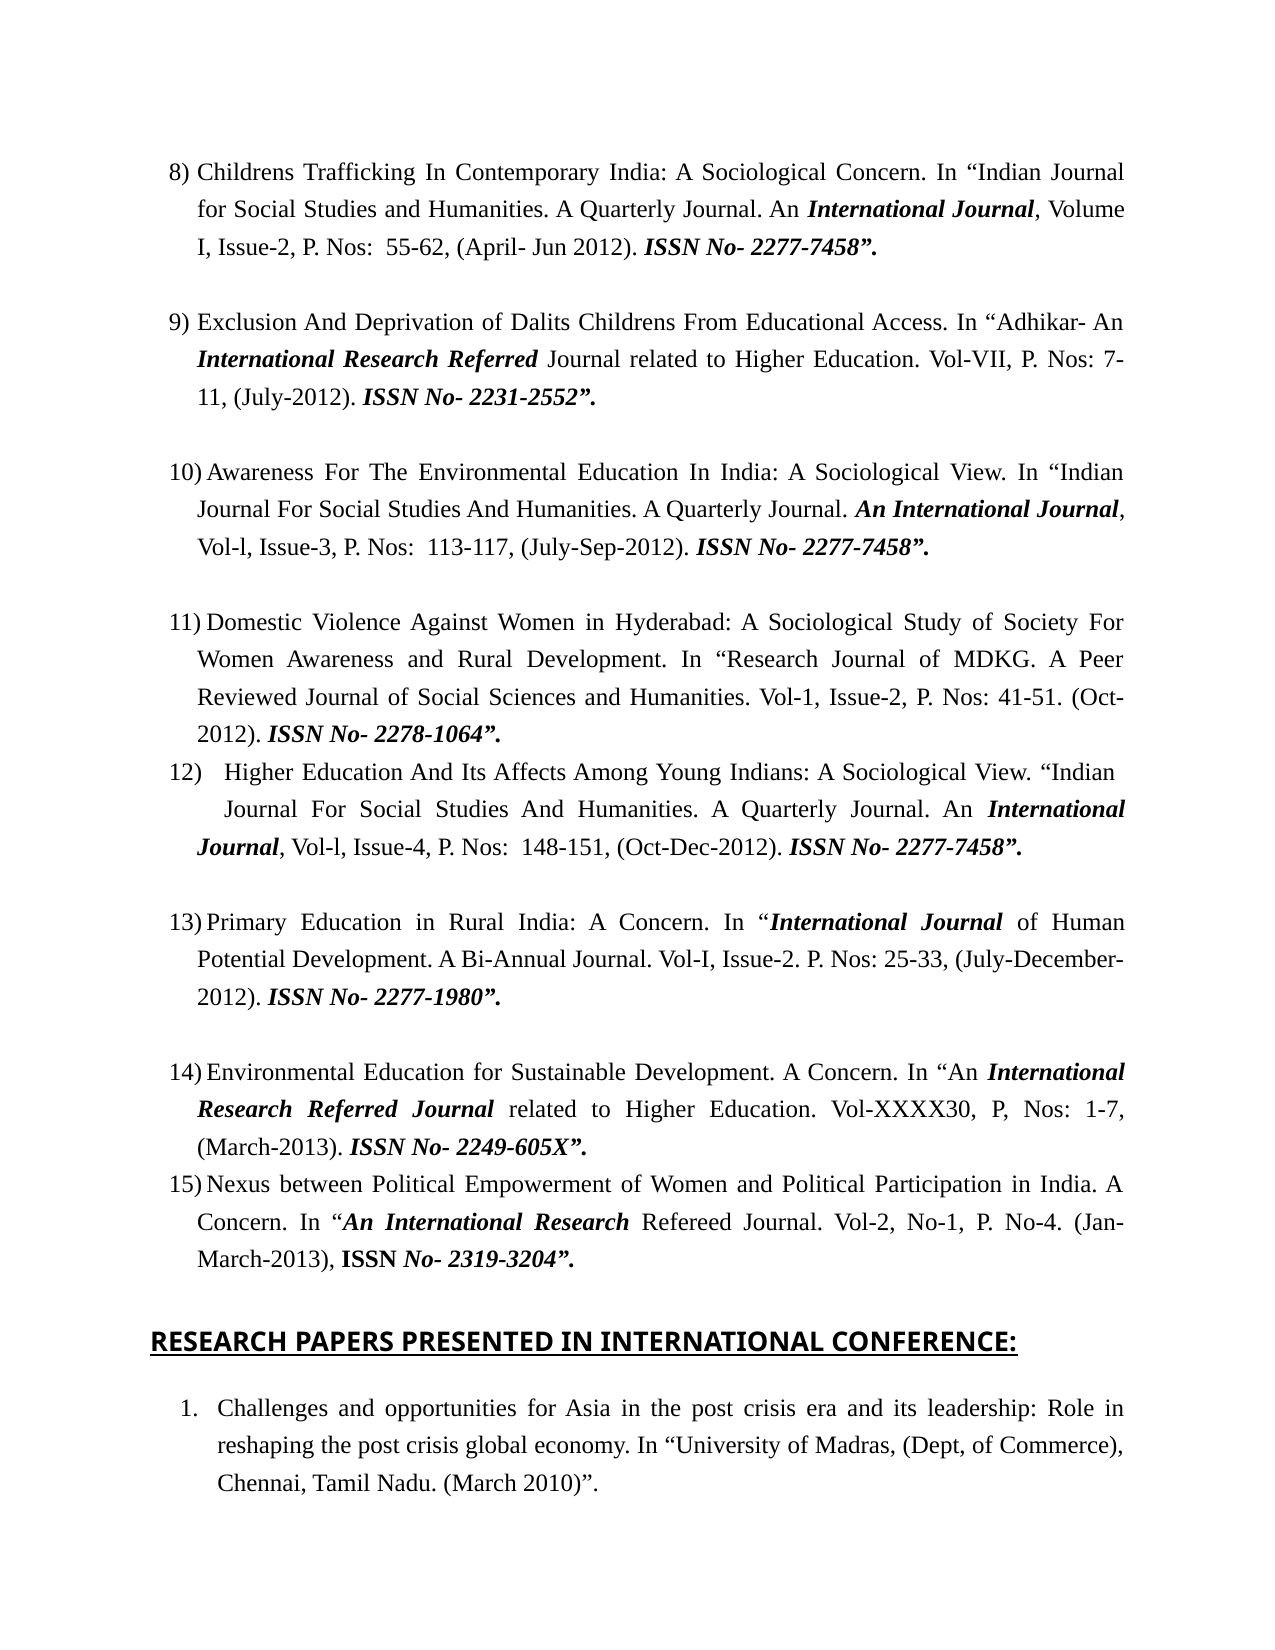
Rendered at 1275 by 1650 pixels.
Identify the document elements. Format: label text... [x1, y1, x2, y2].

text 14) Environmental Education for Sustainable Development. A Concern. In “An International Research Referred Journal related to Higher Education. Vol-XXXX30, P, Nos: 1-7, (March-2013). ISSN No- 2249-605X”. [169, 1050, 1125, 1162]
text 1. Challenges and opportunities for Asia in the post crisis era and its leadership: Role in reshaping the post crisis global economy. In “University of Madras, (Dept, of Commerce), Chennai, Tamil Nadu. (March 2010)”. [179, 1386, 1125, 1499]
text 8) Childrens Trafficking In Contemporary India: A Sociological Concern. In “Indian Journal for Social Studies and Humanities. A Quarterly Journal. An International Journal, Volume I, Issue-2, P. Nos: 55-62, (April- Jun 2012). ISSN No- 2277-7458”. [169, 150, 1125, 262]
text 10) Awareness For The Environmental Education In India: A Sociological View. In “Indian Journal For Social Studies And Humanities. A Quarterly Journal. An International Journal, Vol-l, Issue-3, P. Nos: 113-117, (July-Sep-2012). ISSN No- 2277-7458”. [169, 450, 1125, 562]
text 9) Exclusion And Deprivation of Dalits Childrens From Educational Access. In “Adhikar- An International Research Referred Journal related to Higher Education. Vol-VII, P. Nos: 7-11, (July-2012). ISSN No- 2231-2552”. [169, 300, 1125, 412]
text 13) Primary Education in Rural India: A Concern. In “International Journal of Human Potential Development. A Bi-Annual Journal. Vol-I, Issue-2. P. Nos: 25-33, (July-December-2012). ISSN No- 2277-1980”. [169, 900, 1125, 1012]
text 11) Domestic Violence Against Women in Hyderabad: A Sociological Study of Society For Women Awareness and Rural Development. In “Research Journal of MDKG. A Peer Reviewed Journal of Social Sciences and Humanities. Vol-1, Issue-2, P. Nos: 41-51. (Oct-2012). ISSN No- 2278-1064”. [169, 600, 1125, 750]
text 12) Higher Education And Its Affects Among Young Indians: A Sociological View. “Indian Journal For Social Studies And Humanities. A Quarterly Journal. An International Journal, Vol-l, Issue-4, P. Nos: 148-151, (Oct-Dec-2012). ISSN No- 2277-7458”. [169, 750, 1125, 862]
text RESEARCH PAPERS PRESENTED IN INTERNATIONAL CONFERENCE: [150, 1329, 1125, 1357]
text 15) Nexus between Political Empowerment of Women and Political Participation in India. A Concern. In “An International Research Refereed Journal. Vol-2, No-1, P. No-4. (Jan-March-2013), ISSN No- 2319-3204”. [169, 1162, 1125, 1275]
